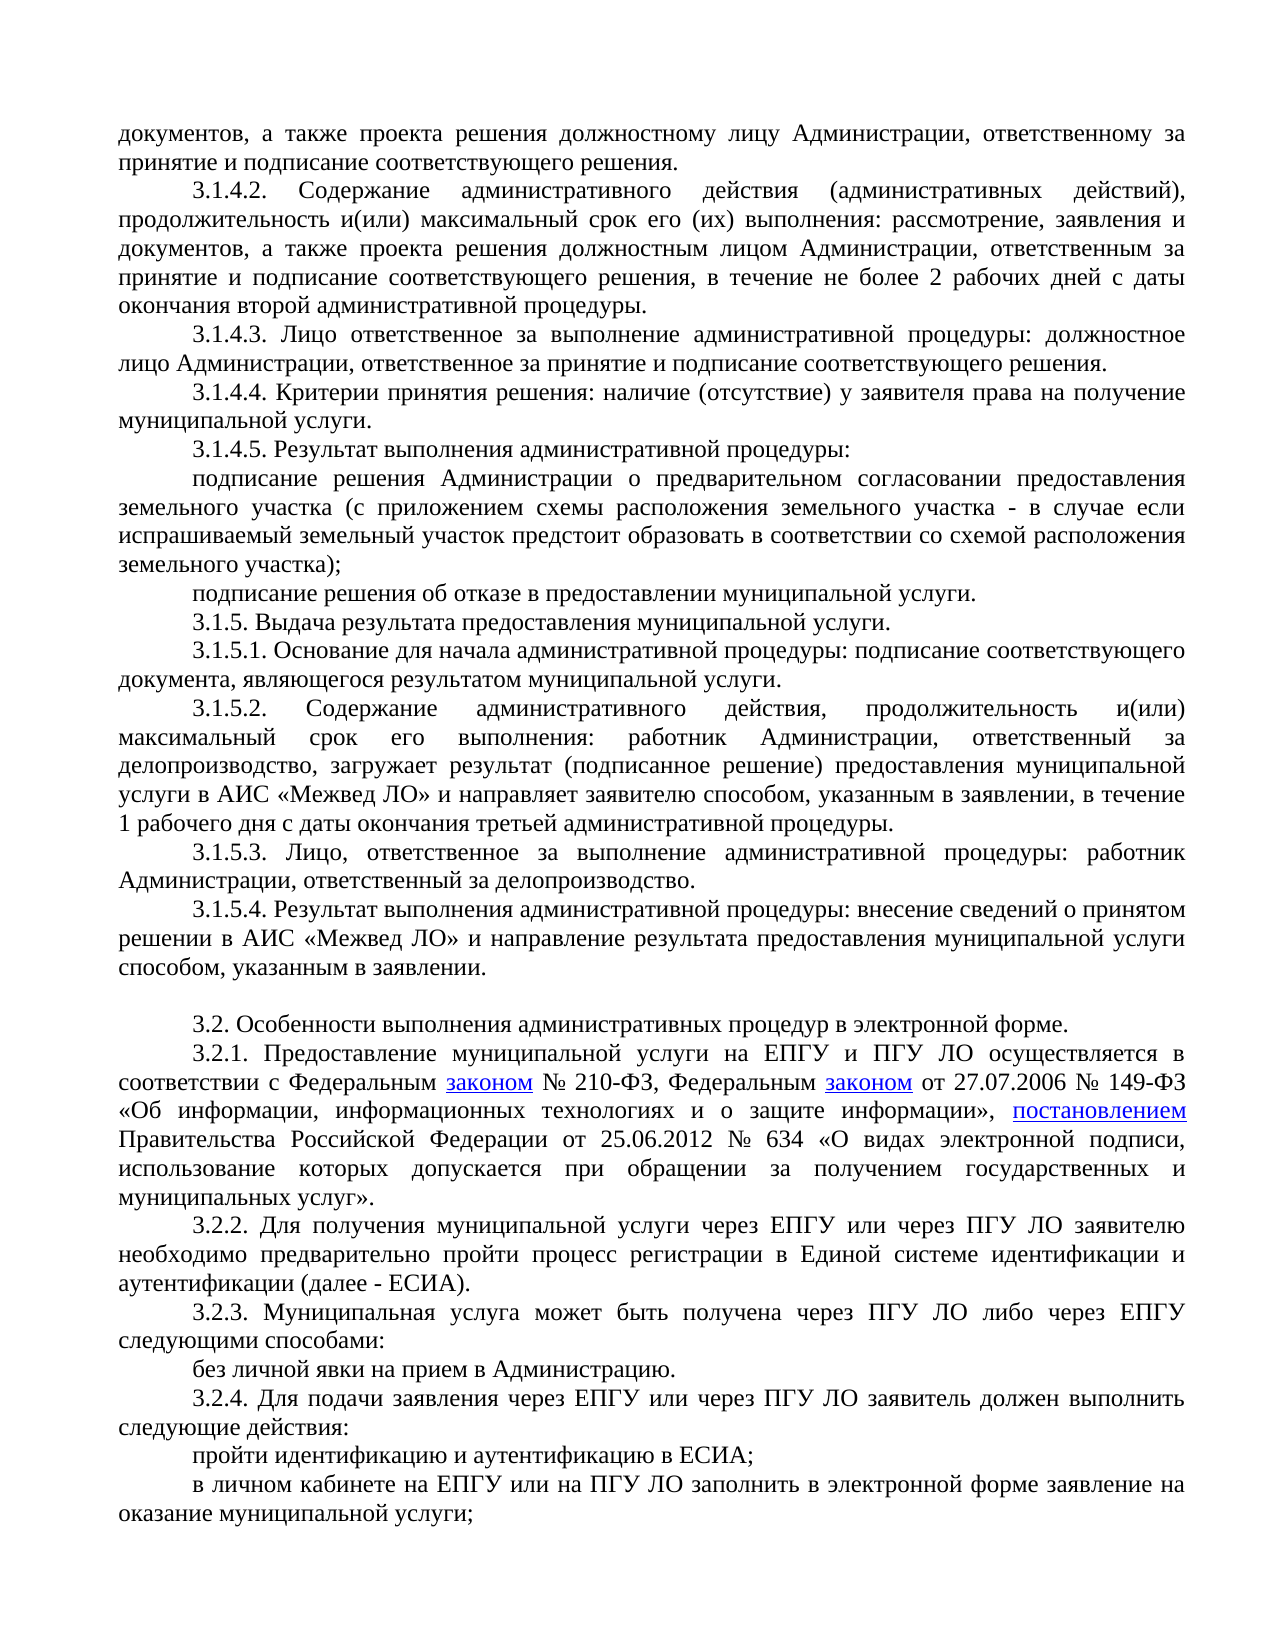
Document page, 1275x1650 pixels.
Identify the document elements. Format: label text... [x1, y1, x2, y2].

text пройти идентификацию и аутентификацию в ЕСИА; [118, 1441, 1186, 1469]
text подписание решения об отказе в предоставлении муниципальной услуги. [118, 578, 1186, 607]
text 3.2.1. Предоставление муниципальной услуги на ЕПГУ и ПГУ ЛО осуществляется в соответствии с Федеральным законом № 210-ФЗ, Федеральным законом от 27.07.2006 № 149-ФЗ «Об информации, информационных технологиях и о защите информации», постановлением Правительства Российской Федерации от 25.06.2012 № 634 «О видах электронной подписи, использование которых допускается при обращении за получением государственных и муниципальных услуг». [118, 1038, 1186, 1211]
text 3.1.5.4. Результат выполнения административной процедуры: внесение сведений о принятом решении в АИС «Межвед ЛО» и направление результата предоставления муниципальной услуги способом, указанным в заявлении. [118, 894, 1186, 981]
text 3.1.5. Выдача результата предоставления муниципальной услуги. [118, 607, 1186, 636]
text 3.1.5.3. Лицо, ответственное за выполнение административной процедуры: работник Администрации, ответственный за делопроизводство. [118, 837, 1186, 894]
text 3.1.4.4. Критерии принятия решения: наличие (отсутствие) у заявителя права на получение муниципальной услуги. [118, 377, 1186, 434]
text 3.2.2. Для получения муниципальной услуги через ЕПГУ или через ПГУ ЛО заявителю необходимо предварительно пройти процесс регистрации в Единой системе идентификации и аутентификации (далее - ЕСИА). [118, 1211, 1186, 1297]
text 3.2.3. Муниципальная услуга может быть получена через ПГУ ЛО либо через ЕПГУ следующими способами: [118, 1297, 1186, 1354]
text 3.1.4.5. Результат выполнения административной процедуры: [118, 434, 1186, 463]
text в личном кабинете на ЕПГУ или на ПГУ ЛО заполнить в электронной форме заявление на оказание муниципальной услуги; [118, 1469, 1186, 1527]
text 3.2.4. Для подачи заявления через ЕПГУ или через ПГУ ЛО заявитель должен выполнить следующие действия: [118, 1383, 1186, 1441]
text без личной явки на прием в Администрацию. [118, 1354, 1186, 1383]
text 3.1.4.2. Содержание административного действия (административных действий), продолжительность и(или) максимальный срок его (их) выполнения: рассмотрение, заявления и документов, а также проекта решения должностным лицом Администрации, ответственным за принятие и подписание соответствующего решения, в течение не более 2 рабочих дней с даты окончания второй административной процедуры. [118, 176, 1186, 319]
text 3.1.5.2. Содержание административного действия, продолжительность и(или) максимальный срок его выполнения: работник Администрации, ответственный за делопроизводство, загружает результат (подписанное решение) предоставления муниципальной услуги в АИС «Межвед ЛО» и направляет заявителю способом, указанным в заявлении, в течение 1 рабочего дня с даты окончания третьей административной процедуры. [118, 693, 1186, 837]
text 3.1.5.1. Основание для начала административной процедуры: подписание соответствующего документа, являющегося результатом муниципальной услуги. [118, 636, 1186, 693]
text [118, 118, 1186, 176]
text 3.1.4.3. Лицо ответственное за выполнение административной процедуры: должностное лицо Администрации, ответственное за принятие и подписание соответствующего решения. [118, 319, 1186, 377]
text 3.2. Особенности выполнения административных процедур в электронной форме. [118, 1009, 1186, 1038]
text подписание решения Администрации о предварительном согласовании предоставления земельного участка (с приложением схемы расположения земельного участка - в случае если испрашиваемый земельный участок предстоит образовать в соответствии со схемой расположения земельного участка); [118, 463, 1186, 578]
